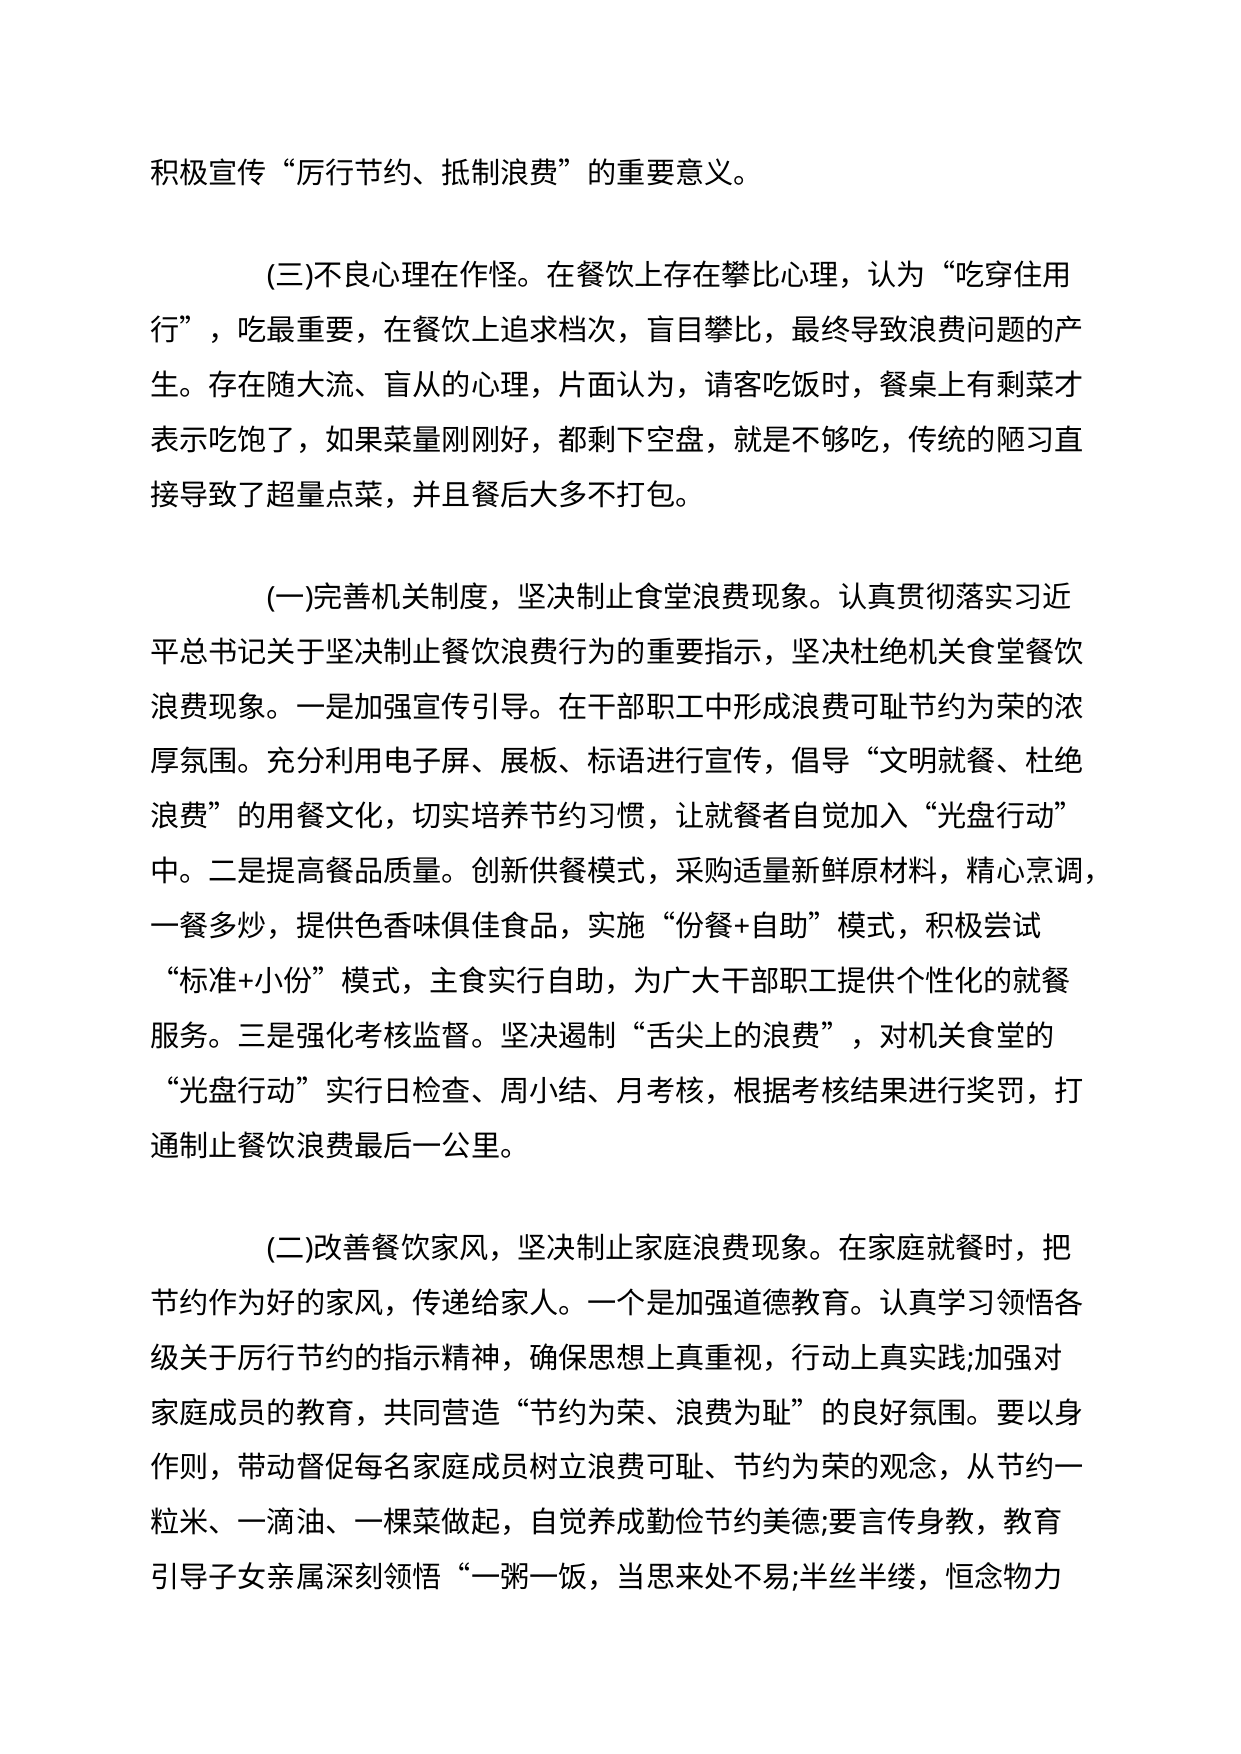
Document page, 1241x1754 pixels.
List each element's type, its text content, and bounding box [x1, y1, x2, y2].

text (三)不良心理在作怪。在餐饮上存在攀比心理，认为“吃穿住用行”，吃最重要，在餐饮上追求档次，盲目攀比，最终导致浪费问题的产生。存在随大流、盲从的心理，片面认为，请客吃饭时，餐桌上有剩菜才表示吃饱了，如果菜量刚刚好，都剩下空盘，就是不够吃，传统的陋习直接导致了超量点菜，并且餐后大多不打包。 [150, 252, 1090, 514]
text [150, 1224, 1090, 1596]
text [150, 150, 1090, 192]
text (一)完善机关制度，坚决制止食堂浪费现象。认真贯彻落实习近平总书记关于坚决制止餐饮浪费行为的重要指示，坚决杜绝机关食堂餐饮浪费现象。一是加强宣传引导。在干部职工中形成浪费可耻节约为荣的浓厚氛围。充分利用电子屏、展板、标语进行宣传，倡导“文明就餐、杜绝浪费”的用餐文化，切实培养节约习惯，让就餐者自觉加入“光盘行动”中。二是提高餐品质量。创新供餐模式，采购适量新鲜原材料，精心烹调，一餐多炒，提供色香味俱佳食品，实施“份餐+自助”模式，积极尝试“标准+小份”模式，主食实行自助，为广大干部职工提供个性化的就餐服务。三是强化考核监督。坚决遏制“舌尖上的浪费”，对机关食堂的“光盘行动”实行日检查、周小结、月考核，根据考核结果进行奖罚，打通制止餐饮浪费最后一公里。 [150, 573, 1090, 1165]
